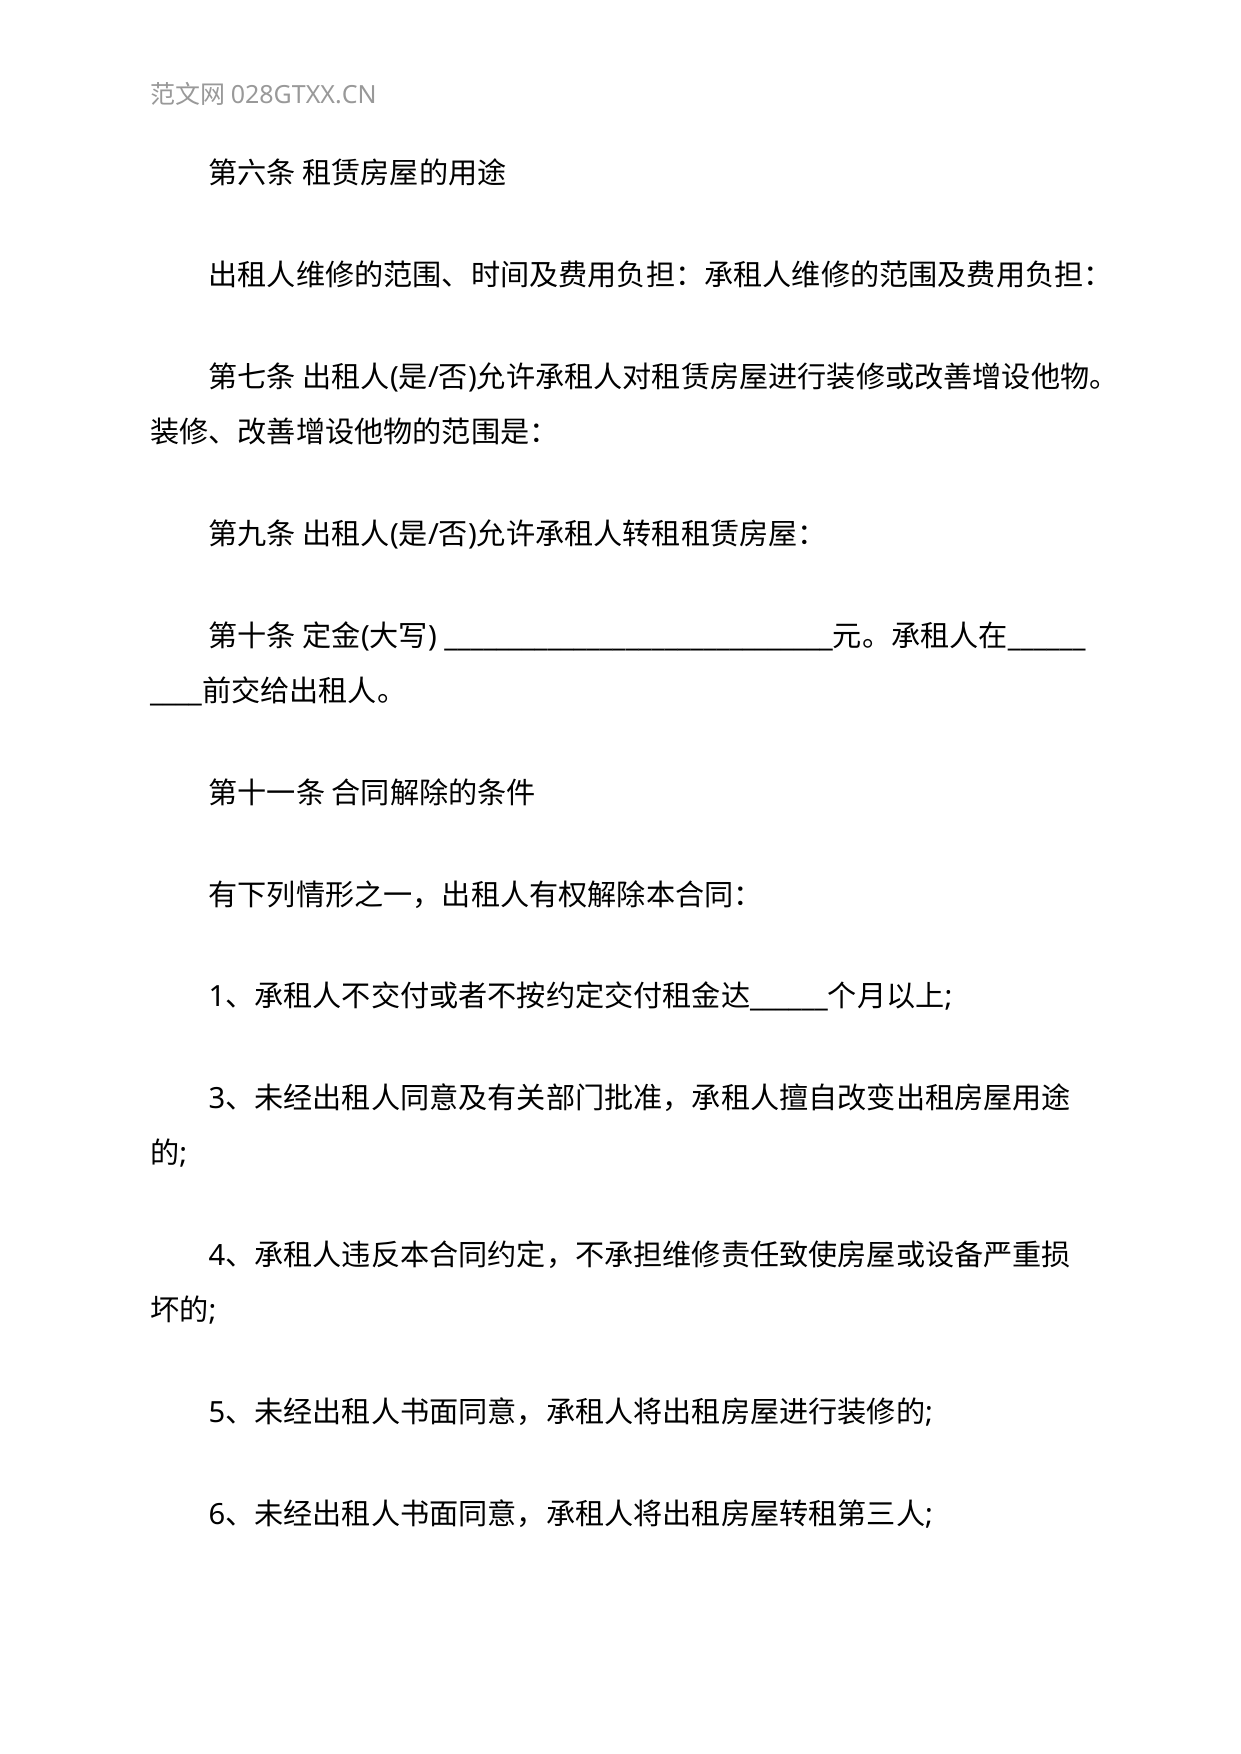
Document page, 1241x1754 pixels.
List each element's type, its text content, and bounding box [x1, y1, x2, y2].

text 有下列情形之一，出租人有权解除本合同： [150, 871, 1090, 913]
text 第十一条 合同解除的条件 [150, 769, 1090, 812]
text 3、未经出租人同意及有关部门批准，承租人擅自改变出租房屋用途的; [150, 1075, 1090, 1172]
text 1、承租人不交付或者不按约定交付租金达______个月以上; [150, 973, 1090, 1015]
text 第十条 定金(大写) ______________________________元。承租人在__________前交给出租人。 [150, 612, 1090, 710]
text 第六条 租赁房屋的用途 [150, 150, 1090, 192]
text 第九条 出租人(是/否)允许承租人转租租赁房屋： [150, 510, 1090, 553]
text 第七条 出租人(是/否)允许承租人对租赁房屋进行装修或改善增设他物。装修、改善增设他物的范围是： [150, 353, 1090, 451]
text 4、承租人违反本合同约定，不承担维修责任致使房屋或设备严重损坏的; [150, 1232, 1090, 1329]
text 出租人维修的范围、时间及费用负担：承租人维修的范围及费用负担： [150, 252, 1090, 294]
text 5、未经出租人书面同意，承租人将出租房屋进行装修的; [150, 1389, 1090, 1431]
text 6、未经出租人书面同意，承租人将出租房屋转租第三人; [150, 1491, 1090, 1533]
